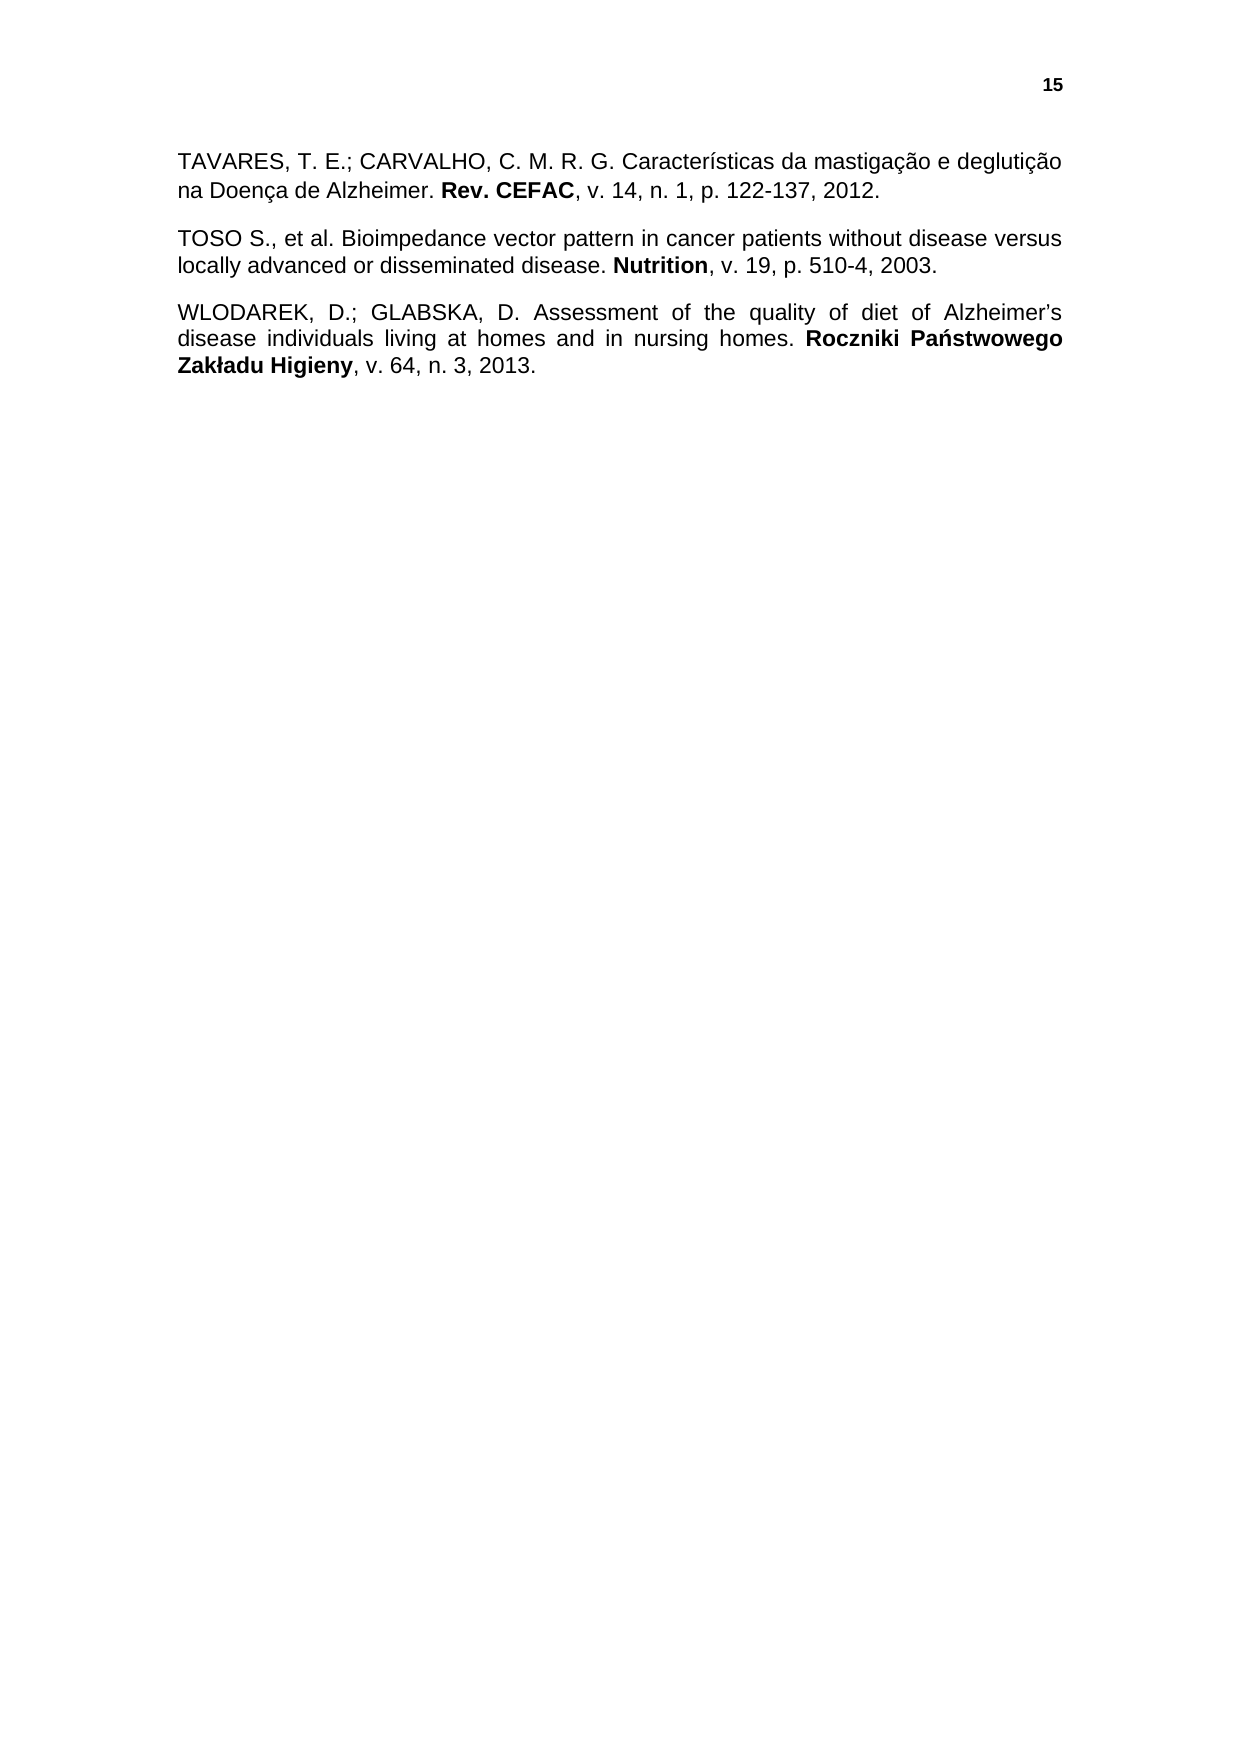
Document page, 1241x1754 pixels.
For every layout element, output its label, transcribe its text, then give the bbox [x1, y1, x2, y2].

text TOSO S., et al. Bioimpedance vector pattern in cancer patients without disease versus locally advanced or disseminated disease. Nutrition, v. 19, p. 510-4, 2003. [177, 225, 1063, 278]
text TAVARES, T. E.; CARVALHO, C. M. R. G. Características da mastigação e deglutição na Doença de Alzheimer. Rev. CEFAC, v. 14, n. 1, p. 122-137, 2012. [177, 148, 1063, 204]
text WLODAREK, D.; GLABSKA, D. Assessment of the quality of diet of Alzheimer’s disease individuals living at homes and in nursing homes. Roczniki Państwowego Zakładu Higieny, v. 64, n. 3, 2013. [177, 299, 1063, 378]
